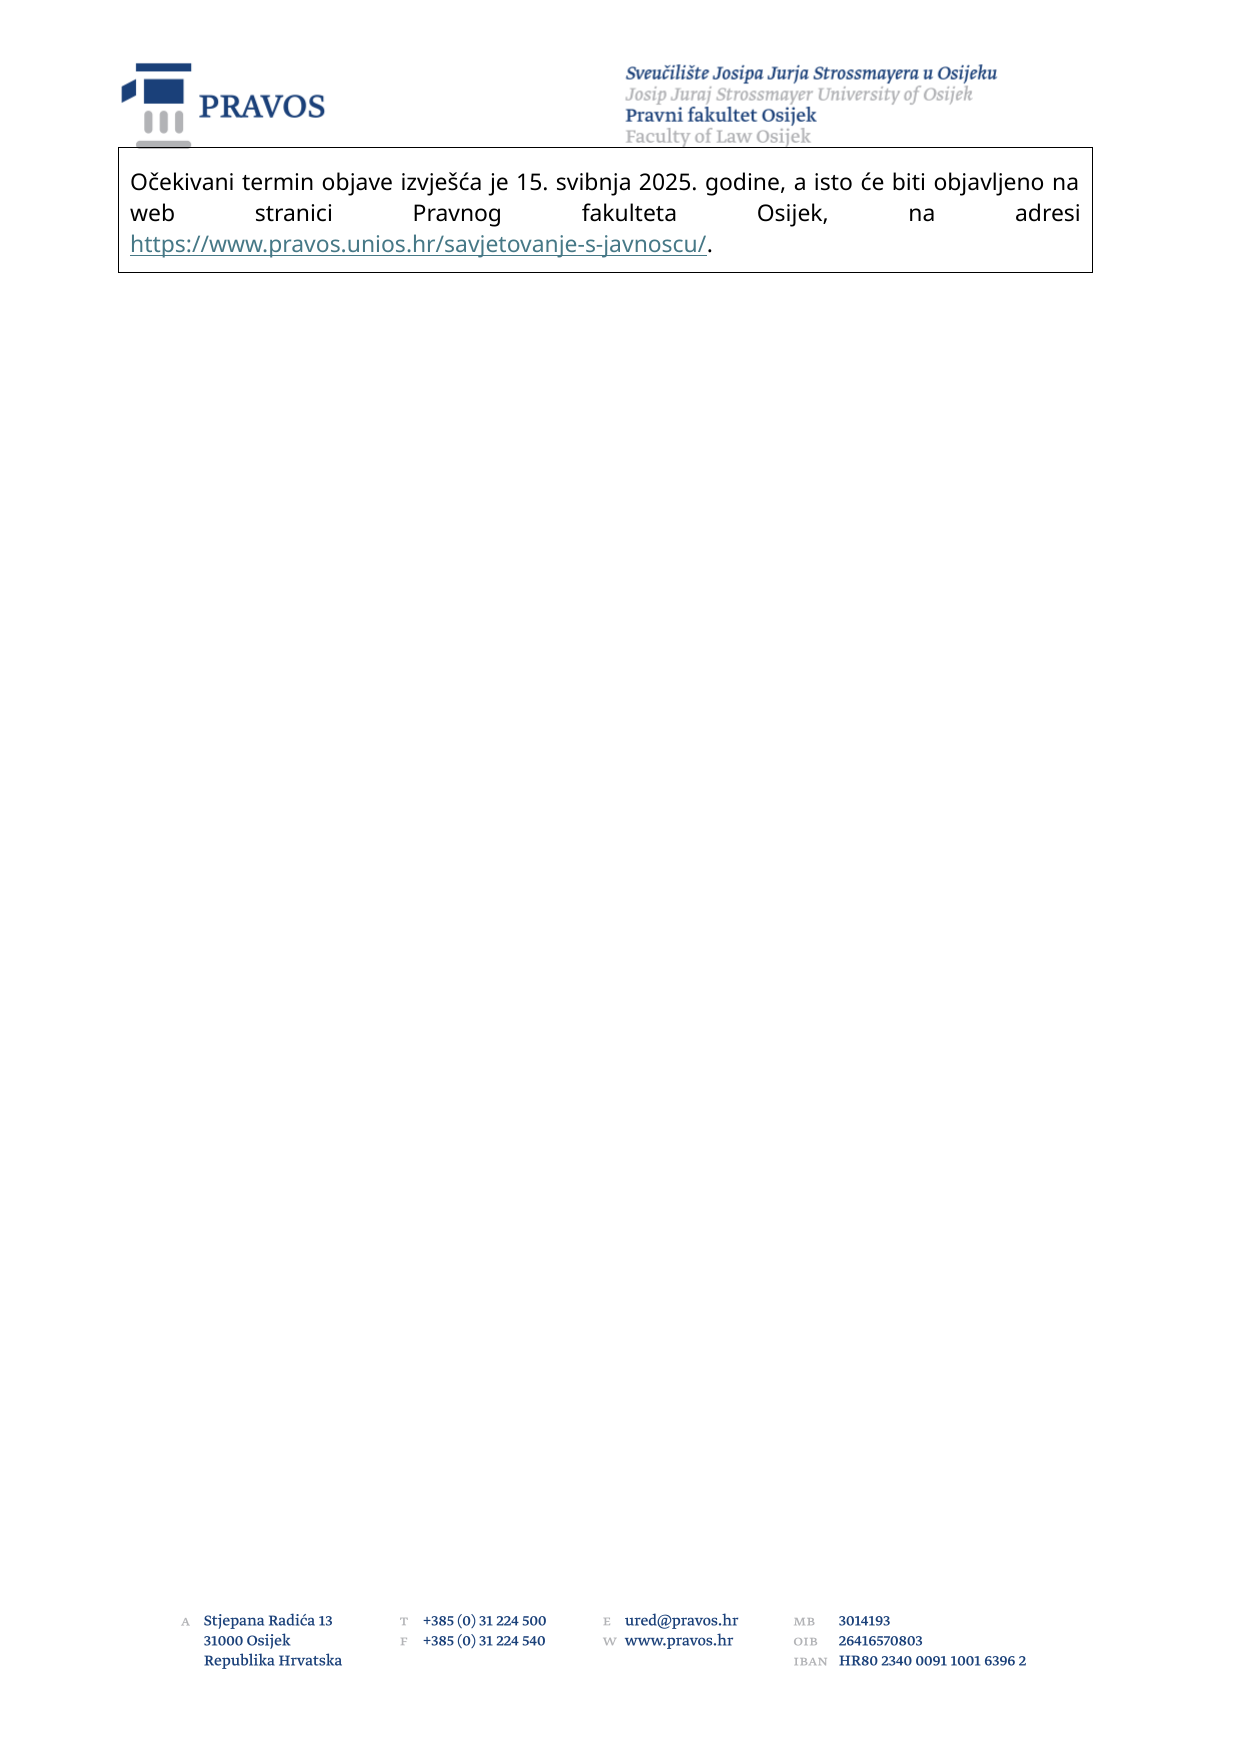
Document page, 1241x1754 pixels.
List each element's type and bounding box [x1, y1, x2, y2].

picture [0, 0, 1241, 166]
table_cell [119, 148, 1092, 272]
picture [1, 1604, 1239, 1702]
